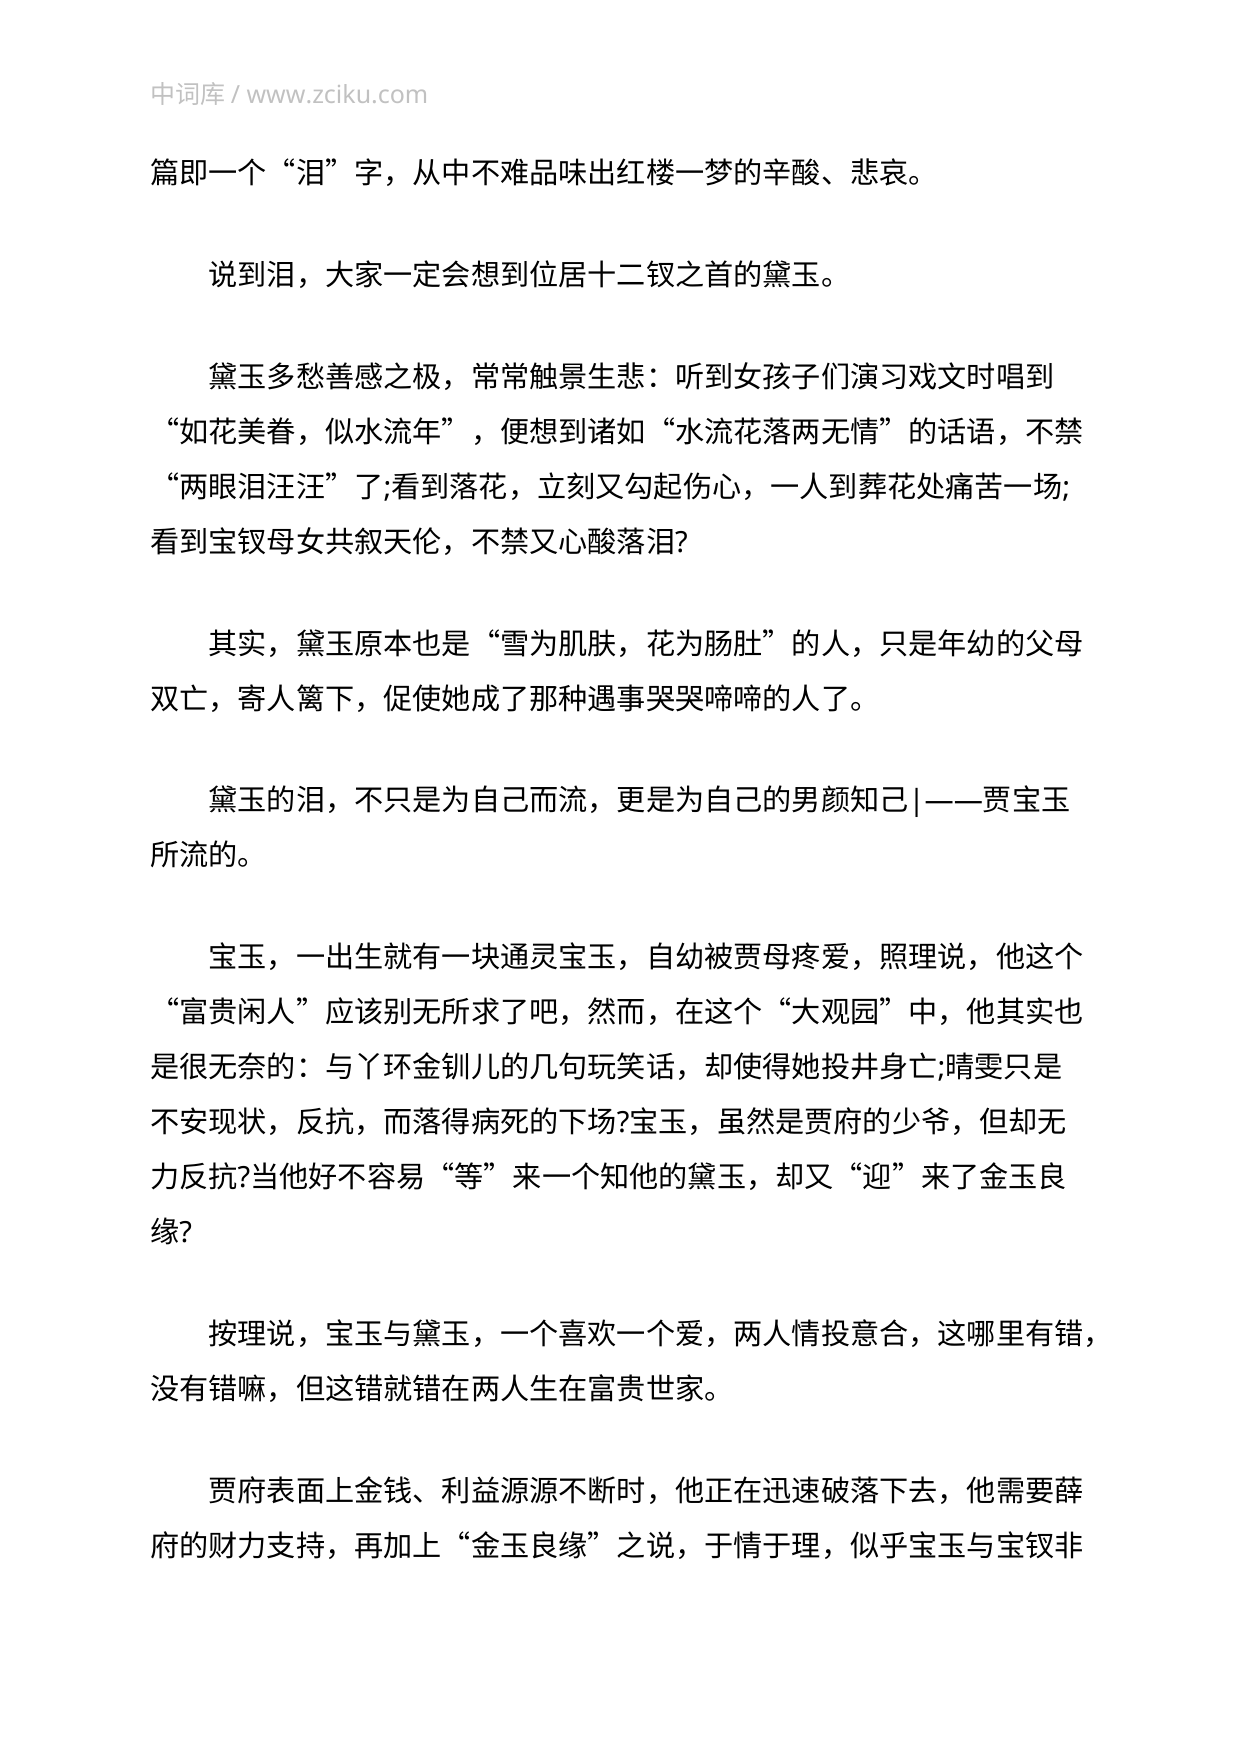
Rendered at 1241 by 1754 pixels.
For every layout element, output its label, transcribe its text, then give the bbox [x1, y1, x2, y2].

text 说到泪，大家一定会想到位居十二钗之首的黛玉。 [150, 252, 1090, 294]
text 按理说，宝玉与黛玉，一个喜欢一个爱，两人情投意合，这哪里有错，没有错嘛，但这错就错在两人生在富贵世家。 [150, 1311, 1090, 1408]
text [150, 1467, 1090, 1564]
text 其实，黛玉原本也是“雪为肌肤，花为肠肚”的人，只是年幼的父母双亡，寄人篱下，促使她成了那种遇事哭哭啼啼的人了。 [150, 620, 1090, 717]
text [150, 150, 1090, 192]
text 黛玉多愁善感之极，常常触景生悲：听到女孩子们演习戏文时唱到“如花美眷，似水流年”，便想到诸如“水流花落两无情”的话语，不禁“两眼泪汪汪”了;看到落花，立刻又勾起伤心，一人到葬花处痛苦一场;看到宝钗母女共叙天伦，不禁又心酸落泪? [150, 353, 1090, 561]
text 宝玉，一出生就有一块通灵宝玉，自幼被贾母疼爱，照理说，他这个“富贵闲人”应该别无所求了吧，然而，在这个“大观园”中，他其实也是很无奈的：与丫环金钏儿的几句玩笑话，却使得她投井身亡;晴雯只是不安现状，反抗，而落得病死的下场?宝玉，虽然是贾府的少爷，但却无力反抗?当他好不容易“等”来一个知他的黛玉，却又“迎”来了金玉良缘? [150, 934, 1090, 1251]
text 黛玉的泪，不只是为自己而流，更是为自己的男颜知己|——贾宝玉所流的。 [150, 777, 1090, 874]
